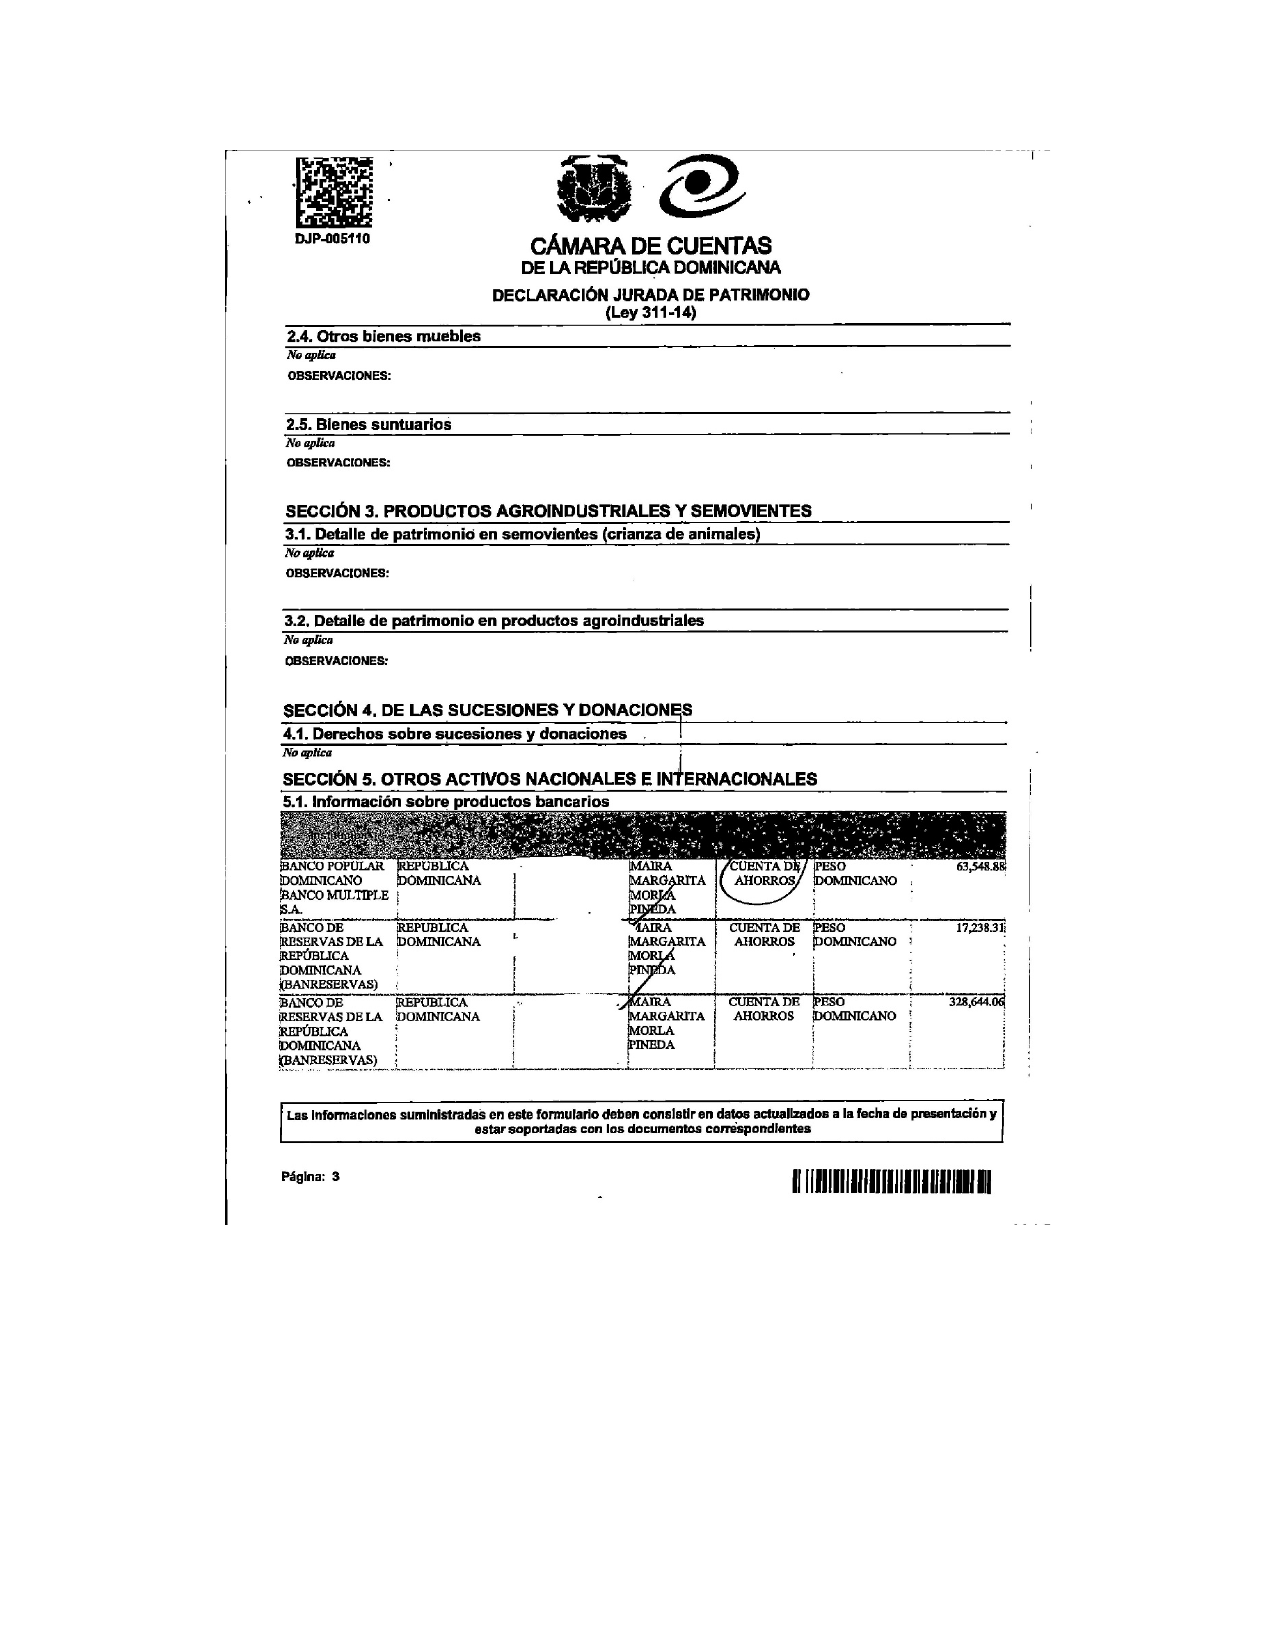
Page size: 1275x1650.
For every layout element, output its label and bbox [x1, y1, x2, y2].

picture [225, 150, 1050, 1225]
